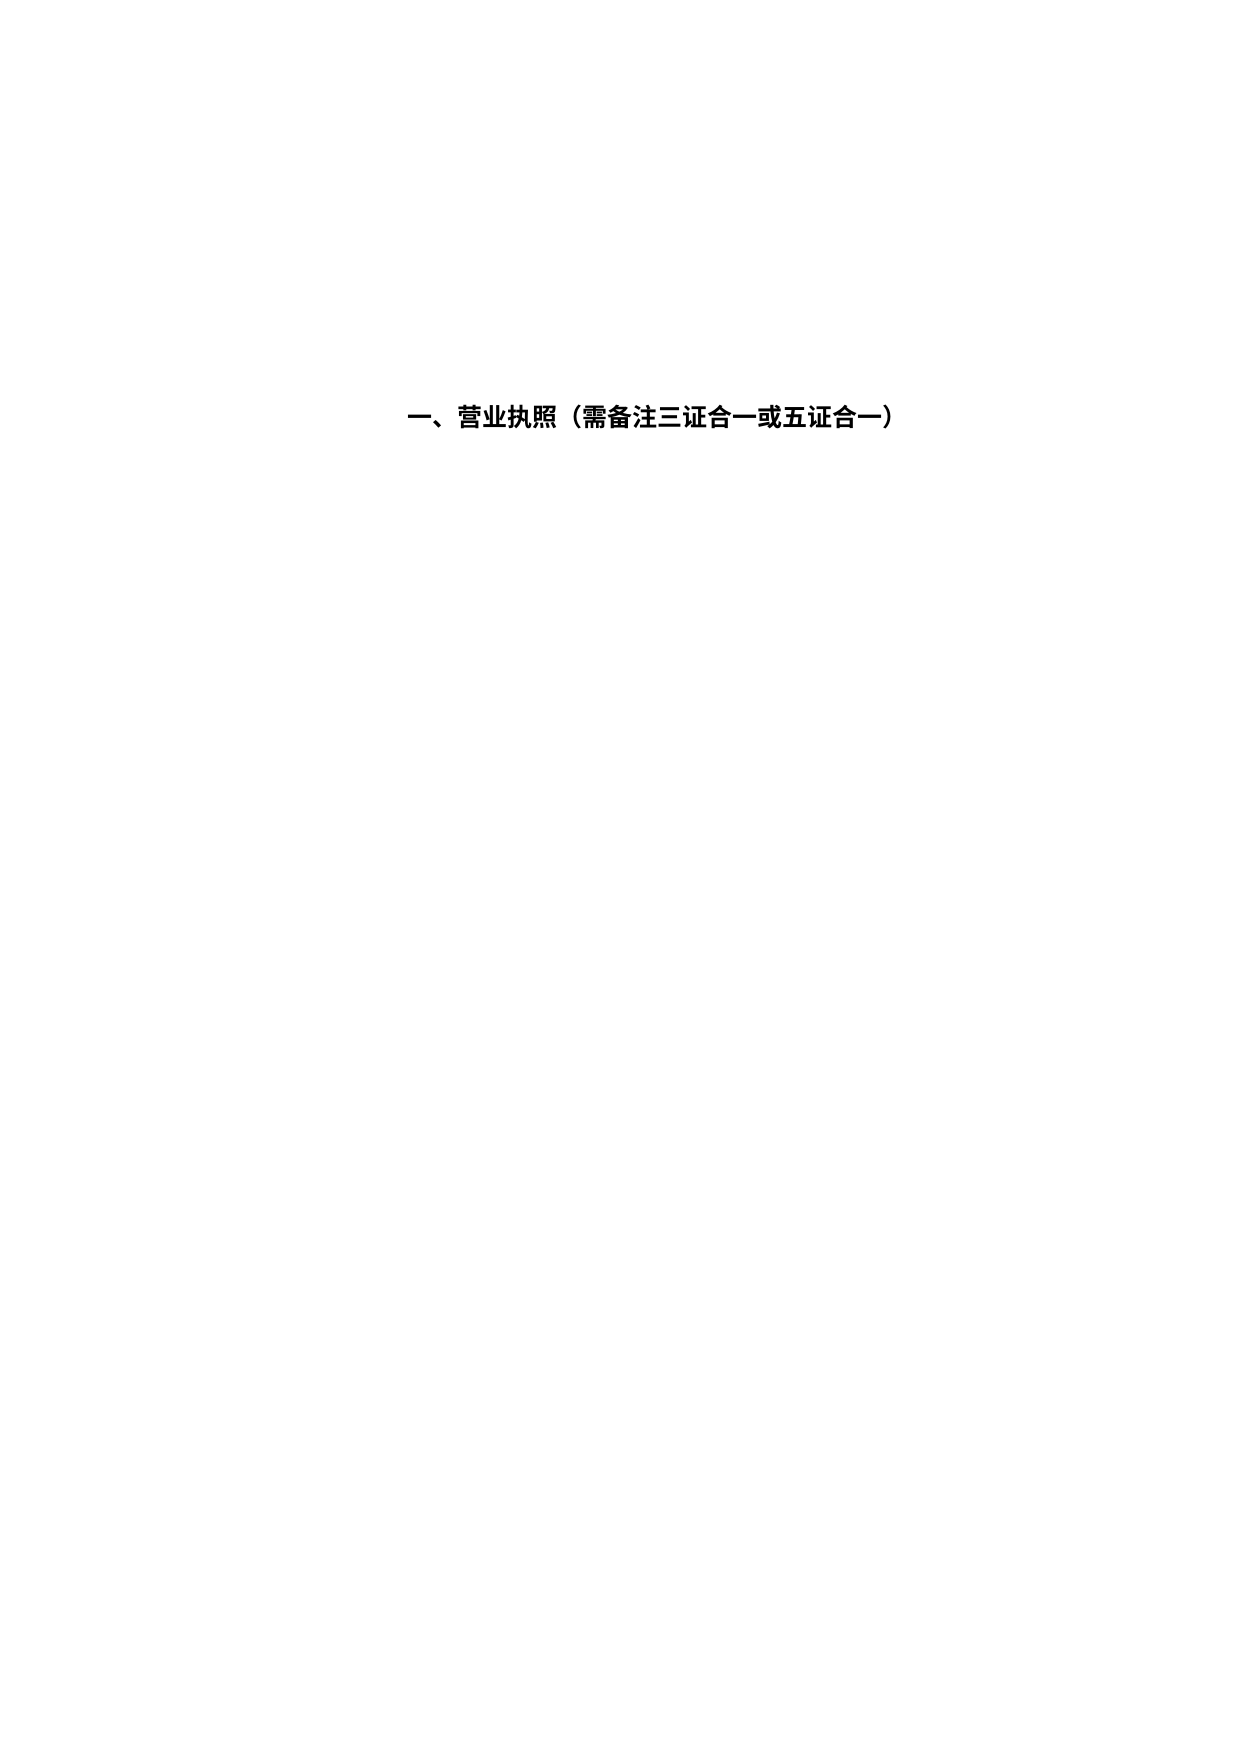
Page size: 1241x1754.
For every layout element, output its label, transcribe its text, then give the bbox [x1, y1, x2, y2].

text 一、营业执照（需备注三证合一或五证合一） [262, 383, 1053, 448]
